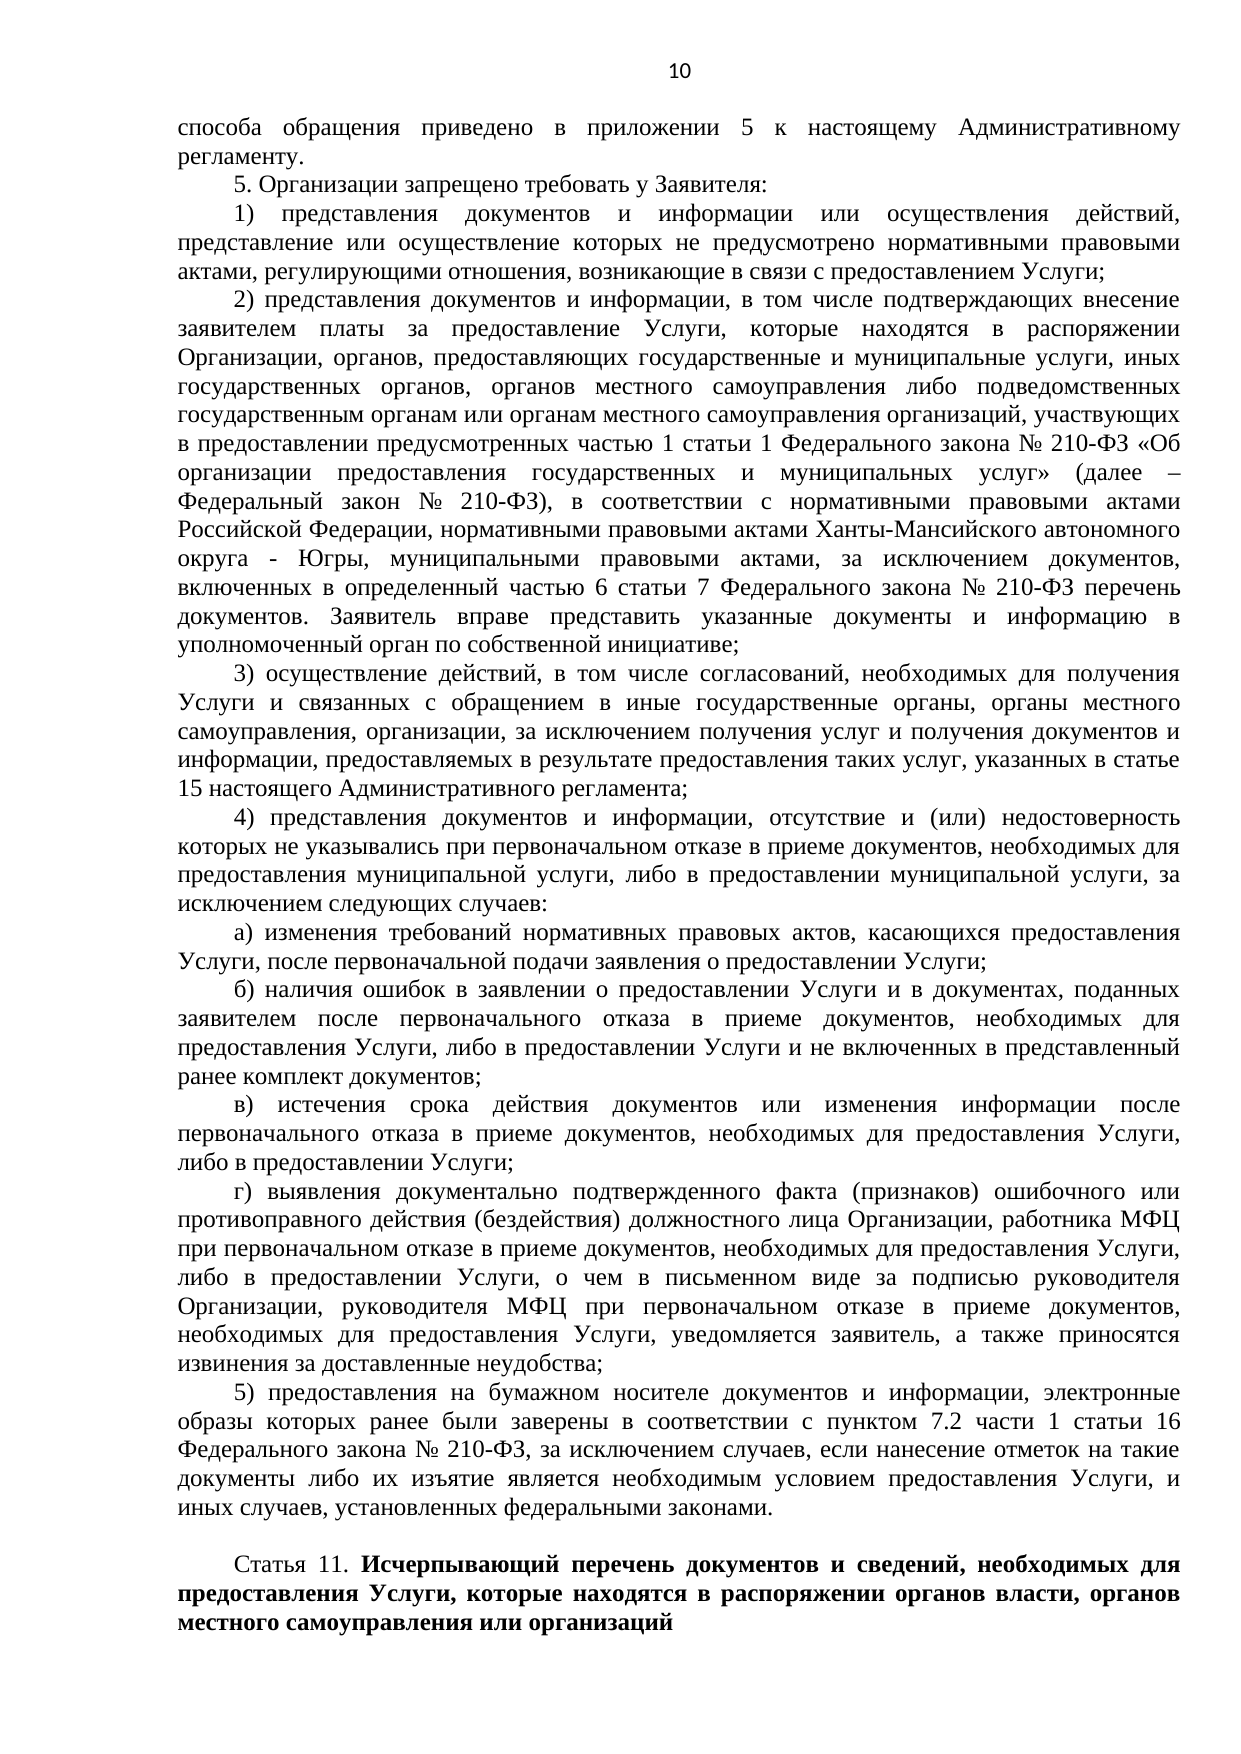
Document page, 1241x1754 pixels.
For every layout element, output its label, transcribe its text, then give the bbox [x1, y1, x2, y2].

text Статья 11. Исчерпывающий перечень документов и сведений, необходимых для предоставления Услуги, которые находятся в распоряжении органов власти, органов местного самоуправления или организаций [177, 1549, 1181, 1636]
text г) выявления документально подтвержденного факта (признаков) ошибочного или противоправного действия (бездействия) должностного лица Организации, работника МФЦ при первоначальном отказе в приеме документов, необходимых для предоставления Услуги, либо в предоставлении Услуги, о чем в письменном виде за подписью руководителя Организации, руководителя МФЦ при первоначальном отказе в приеме документов, необходимых для предоставления Услуги, уведомляется заявитель, а также приносятся извинения за доставленные неудобства; [177, 1176, 1181, 1377]
text 1) представления документов и информации или осуществления действий, представление или осуществление которых не предусмотрено нормативными правовыми актами, регулирующими отношения, возникающие в связи с предоставлением Услуги; [177, 198, 1181, 284]
text 4) представления документов и информации, отсутствие и (или) недостоверность которых не указывались при первоначальном отказе в приеме документов, необходимых для предоставления муниципальной услуги, либо в предоставлении муниципальной услуги, за исключением следующих случаев: [177, 802, 1181, 917]
text б) наличия ошибок в заявлении о предоставлении Услуги и в документах, поданных заявителем после первоначального отказа в приеме документов, необходимых для предоставления Услуги, либо в предоставлении Услуги и не включенных в представленный ранее комплект документов; [177, 974, 1181, 1089]
text 5) предоставления на бумажном носителе документов и информации, электронные образы которых ранее были заверены в соответствии с пунктом 7.2 части 1 статьи 16 Федерального закона № 210-ФЗ, за исключением случаев, если нанесение отметок на такие документы либо их изъятие является необходимым условием предоставления Услуги, и иных случаев, установленных федеральными законами. [177, 1377, 1181, 1521]
text в) истечения срока действия документов или изменения информации после первоначального отказа в приеме документов, необходимых для предоставления Услуги, либо в предоставлении Услуги; [177, 1089, 1181, 1176]
text 5. Организации запрещено требовать у Заявителя: [177, 169, 1181, 198]
text 2) представления документов и информации, в том числе подтверждающих внесение заявителем платы за предоставление Услуги, которые находятся в распоряжении Организации, органов, предоставляющих государственные и муниципальные услуги, иных государственных органов, органов местного самоуправления либо подведомственных государственным органам или органам местного самоуправления организаций, участвующих в предоставлении предусмотренных частью 1 статьи 1 Федерального закона № 210-ФЗ «Об организации предоставления государственных и муниципальных услуг» (далее – Федеральный закон № 210-ФЗ), в соответствии с нормативными правовыми актами Российской Федерации, нормативными правовыми актами Ханты-Мансийского автономного округа - Югры, муниципальными правовыми актами, за исключением документов, включенных в определенный частью 6 статьи 7 Федерального закона № 210-ФЗ перечень документов. Заявитель вправе представить указанные документы и информацию в уполномоченный орган по собственной инициативе; [177, 284, 1181, 658]
text 3) осуществление действий, в том числе согласований, необходимых для получения Услуги и связанных с обращением в иные государственные органы, органы местного самоуправления, организации, за исключением получения услуг и получения документов и информации, предоставляемых в результате предоставления таких услуг, указанных в статье 15 настоящего Административного регламента; [177, 658, 1181, 802]
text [177, 112, 1181, 169]
text а) изменения требований нормативных правовых актов, касающихся предоставления Услуги, после первоначальной подачи заявления о предоставлении Услуги; [177, 917, 1181, 974]
